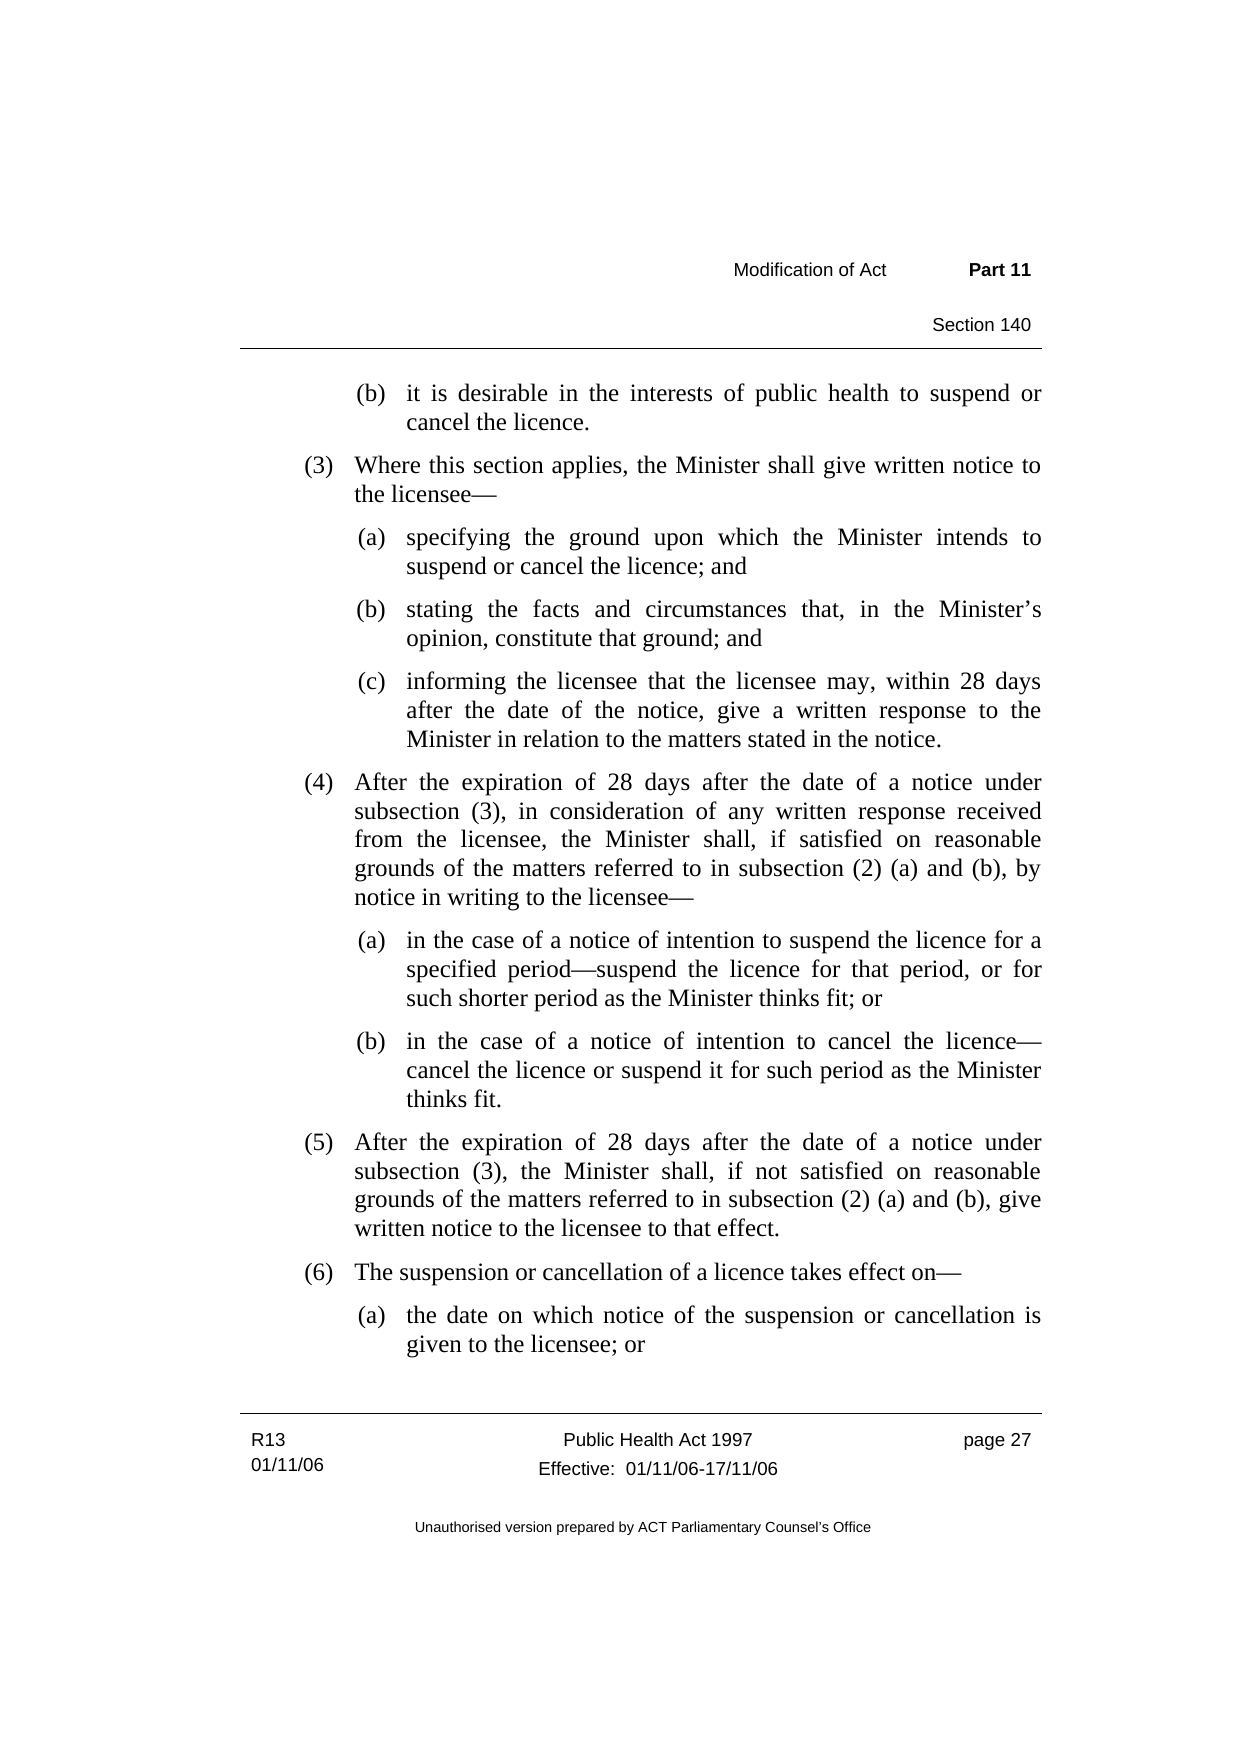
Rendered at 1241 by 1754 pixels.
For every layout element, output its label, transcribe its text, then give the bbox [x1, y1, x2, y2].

text (a) in the case of a notice of intention to suspend the licence for a specified period—suspend the licence for that period, or for such shorter period as the Minister thinks fit; or [239, 925, 1042, 1012]
text (b) stating the facts and circumstances that, in the Minister’s opinion, constitute that ground; and [239, 594, 1042, 652]
text (a) specifying the ground upon which the Minister intends to suspend or cancel the licence; and [239, 522, 1042, 579]
text (4) After the expiration of 28 days after the date of a notice under subsection (3), in consideration of any written response received from the licensee, the Minister shall, if satisfied on reasonable grounds of the matters referred to in subsection (2) (a) and (b), by notice in writing to the licensee— [239, 767, 1042, 911]
text (5) After the expiration of 28 days after the date of a notice under subsection (3), the Minister shall, if not satisfied on reasonable grounds of the matters referred to in subsection (2) (a) and (b), give written notice to the licensee to that effect. [239, 1127, 1042, 1242]
text (6) The suspension or cancellation of a licence takes effect on— [239, 1257, 1042, 1285]
text (b) it is desirable in the interests of public health to suspend or cancel the licence. [239, 378, 1042, 435]
text (c) informing the licensee that the licensee may, within 28 days after the date of the notice, give a written response to the Minister in relation to the matters stated in the notice. [239, 666, 1042, 752]
text (b) in the case of a notice of intention to cancel the licence—cancel the licence or suspend it for such period as the Minister thinks fit. [239, 1026, 1042, 1112]
text (3) Where this section applies, the Minister shall give written notice to the licensee— [239, 450, 1042, 507]
text (a) the date on which notice of the suspension or cancellation is given to the licensee; or [239, 1300, 1042, 1357]
